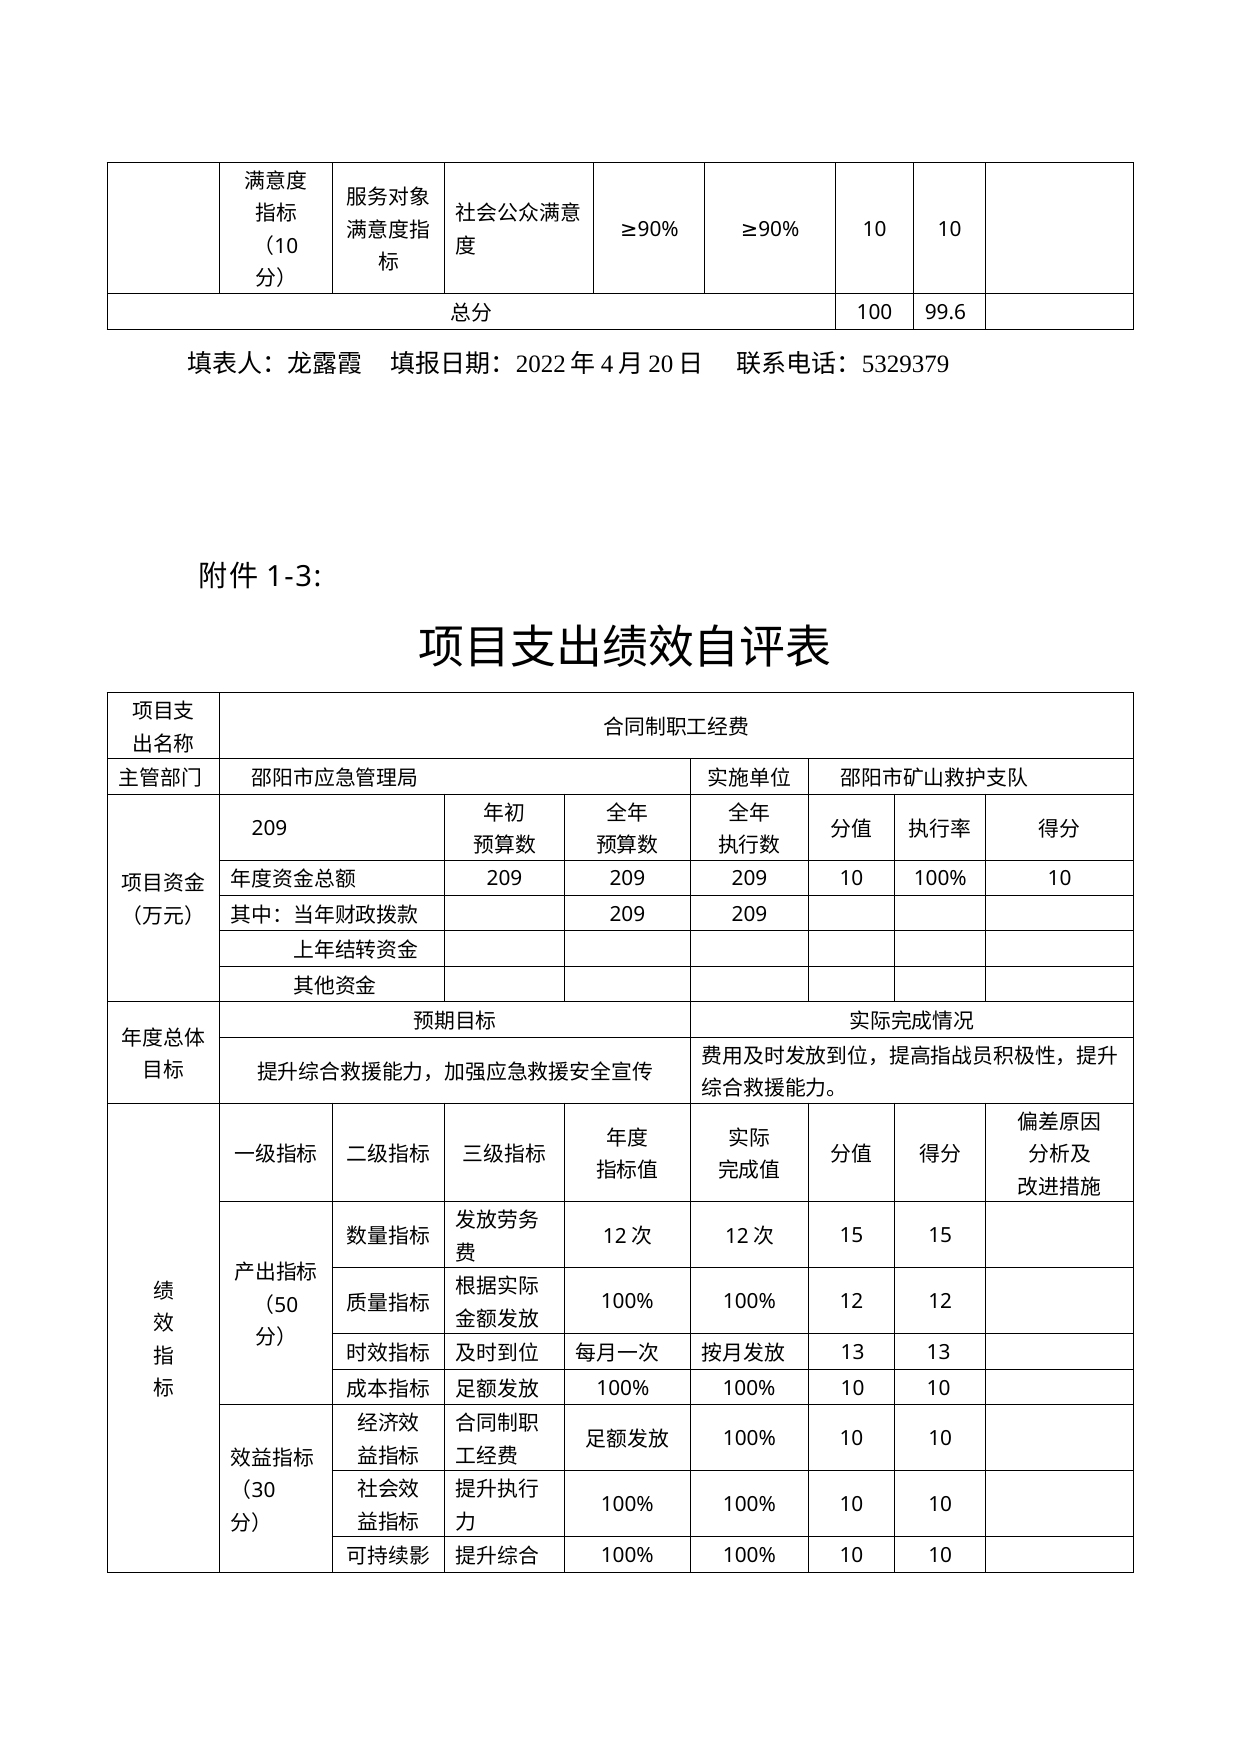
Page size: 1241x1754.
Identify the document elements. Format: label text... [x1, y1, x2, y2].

table_cell 100% [691, 1471, 808, 1536]
table_cell 10 [895, 1537, 985, 1572]
table_header 项目支 出名称 [108, 693, 219, 758]
table_cell 实施单位 [691, 759, 808, 793]
table_cell 209 [691, 861, 808, 895]
table_cell [986, 967, 1133, 1001]
table_cell [895, 896, 985, 930]
table_cell [445, 931, 564, 966]
table_cell 足额发放 [445, 1370, 564, 1404]
table_cell 年度总体目标 [108, 1002, 219, 1103]
table_cell [895, 967, 985, 1001]
table_cell 其他资金 [220, 967, 444, 1001]
table_cell [986, 1202, 1133, 1267]
table_cell [809, 967, 894, 1001]
table_cell 服务对象满意度指标 [333, 163, 444, 293]
table_cell 99.6 [914, 294, 985, 328]
table_cell 提升综合救援能力 [445, 1537, 564, 1572]
table_cell 主管部门 [108, 759, 219, 793]
table_cell 10 [895, 1405, 985, 1470]
table_cell 执行率 [895, 795, 985, 859]
table_cell 实际 完成值 [691, 1104, 808, 1201]
table_cell 100 [836, 294, 913, 328]
table_cell [809, 931, 894, 966]
table_cell 100% [565, 1471, 690, 1536]
table_cell 实际完成情况 [691, 1002, 1133, 1037]
table_cell 100% [691, 1405, 808, 1470]
table_cell 分值 [809, 1104, 894, 1201]
table_cell 发放劳务费 [445, 1202, 564, 1267]
table_cell 社会效 益指标 [333, 1471, 444, 1536]
table_header 合同制职工经费 [220, 693, 1133, 758]
table_cell 社会公众满意度 [445, 163, 593, 293]
table_cell [986, 1537, 1133, 1572]
table_cell 二级指标 [333, 1104, 444, 1201]
table_cell [895, 931, 985, 966]
table_cell 12次 [691, 1202, 808, 1267]
table_cell [986, 1370, 1133, 1404]
table_cell 10 [809, 1471, 894, 1536]
table_cell 合同制职工经费 [445, 1405, 564, 1470]
table_cell 13 [809, 1334, 894, 1369]
table_cell 上年结转资金 [220, 931, 444, 966]
table_cell 全年 执行数 [691, 795, 808, 859]
table_cell 10 [836, 163, 913, 293]
table_cell 100% [565, 1370, 690, 1404]
table_cell [691, 931, 808, 966]
table_cell 100% [565, 1537, 690, 1572]
table_cell 经济效 益指标 [333, 1405, 444, 1470]
table_cell [565, 931, 690, 966]
table_cell 邵阳市矿山救护支队 [809, 759, 1133, 793]
table_cell 13 [895, 1334, 985, 1369]
table_cell 209 [691, 896, 808, 930]
table_cell 足额发放 [565, 1405, 690, 1470]
table_cell 费用及时发放到位，提高指战员积极性，提升综合救援能力。 [691, 1038, 1133, 1103]
table_cell 年度资金总额 [220, 861, 444, 895]
table_cell [986, 1471, 1133, 1536]
table_cell 年度 指标值 [565, 1104, 690, 1201]
table_cell 及时到位 [445, 1334, 564, 1369]
table_cell 项目资金 （万元） [108, 795, 219, 1001]
table_cell [986, 1334, 1133, 1369]
table_cell 质量指标 [333, 1268, 444, 1333]
table_cell 12次 [565, 1202, 690, 1267]
table_cell 其中：当年财政拨款 [220, 896, 444, 930]
table_cell 分值 [809, 795, 894, 859]
text 附件1-3: [198, 555, 1053, 594]
table_cell [986, 1268, 1133, 1333]
table_cell 10 [914, 163, 985, 293]
table_cell 全年 预算数 [565, 795, 690, 859]
table_cell 209 [445, 861, 564, 895]
table_cell ≥90% [594, 163, 704, 293]
table_cell [986, 931, 1133, 966]
table_cell 100% [565, 1268, 690, 1333]
table_cell 效益指标 （30分） [220, 1405, 332, 1572]
table_cell 每月一次 [565, 1334, 690, 1369]
table_cell 10 [986, 861, 1133, 895]
table_cell 15 [895, 1202, 985, 1267]
table_cell [986, 1405, 1133, 1470]
table_cell ≥90% [705, 163, 835, 293]
table_cell 100% [691, 1268, 808, 1333]
table_cell 100% [691, 1537, 808, 1572]
table_cell 得分 [895, 1104, 985, 1201]
table_cell 一级指标 [220, 1104, 332, 1201]
table_cell [986, 896, 1133, 930]
table_cell [445, 896, 564, 930]
table_cell 总分 [108, 294, 835, 328]
table_cell 提升综合救援能力，加强应急救援安全宣传 [220, 1038, 690, 1103]
table_cell [445, 967, 564, 1001]
table_cell 10 [895, 1471, 985, 1536]
table_cell 15 [809, 1202, 894, 1267]
text 填表人：龙露霞 填报日期：2022年4月20日 联系电话：5329379 [187, 330, 1053, 394]
table_cell 10 [809, 861, 894, 895]
table_cell [986, 294, 1133, 328]
table_cell 209 [220, 795, 444, 859]
table_cell 年初 预算数 [445, 795, 564, 859]
table_cell [809, 896, 894, 930]
table_cell 提升执行力 [445, 1471, 564, 1536]
table_cell 三级指标 [445, 1104, 564, 1201]
table_cell 可持续影响指标 [333, 1537, 444, 1572]
table_cell 12 [809, 1268, 894, 1333]
table_cell 时效指标 [333, 1334, 444, 1369]
table_cell 10 [809, 1370, 894, 1404]
table_cell 根据实际金额发放 [445, 1268, 564, 1333]
table_cell [691, 967, 808, 1001]
table_cell 10 [895, 1370, 985, 1404]
table_cell 得分 [986, 795, 1133, 859]
text 项目支出绩效自评表 [197, 594, 1053, 692]
table_cell 12 [895, 1268, 985, 1333]
table_cell 209 [565, 896, 690, 930]
table_cell 绩 效 指 标 [108, 1104, 219, 1572]
table_cell 数量指标 [333, 1202, 444, 1267]
table_cell [565, 967, 690, 1001]
table_cell [986, 163, 1133, 293]
table_cell 预期目标 [220, 1002, 690, 1037]
table_cell 10 [809, 1537, 894, 1572]
table_cell 10 [809, 1405, 894, 1470]
table_cell 100% [691, 1370, 808, 1404]
table_cell 100% [895, 861, 985, 895]
table_cell 产出指标 （50分） [220, 1202, 332, 1404]
table_cell 满意度 指标 （10分） [220, 163, 332, 293]
table_cell 偏差原因 分析及 改进措施 [986, 1104, 1133, 1201]
table_cell 209 [565, 861, 690, 895]
table_cell 成本指标 [333, 1370, 444, 1404]
table_cell 邵阳市应急管理局 [220, 759, 690, 793]
table_cell 按月发放 [691, 1334, 808, 1369]
